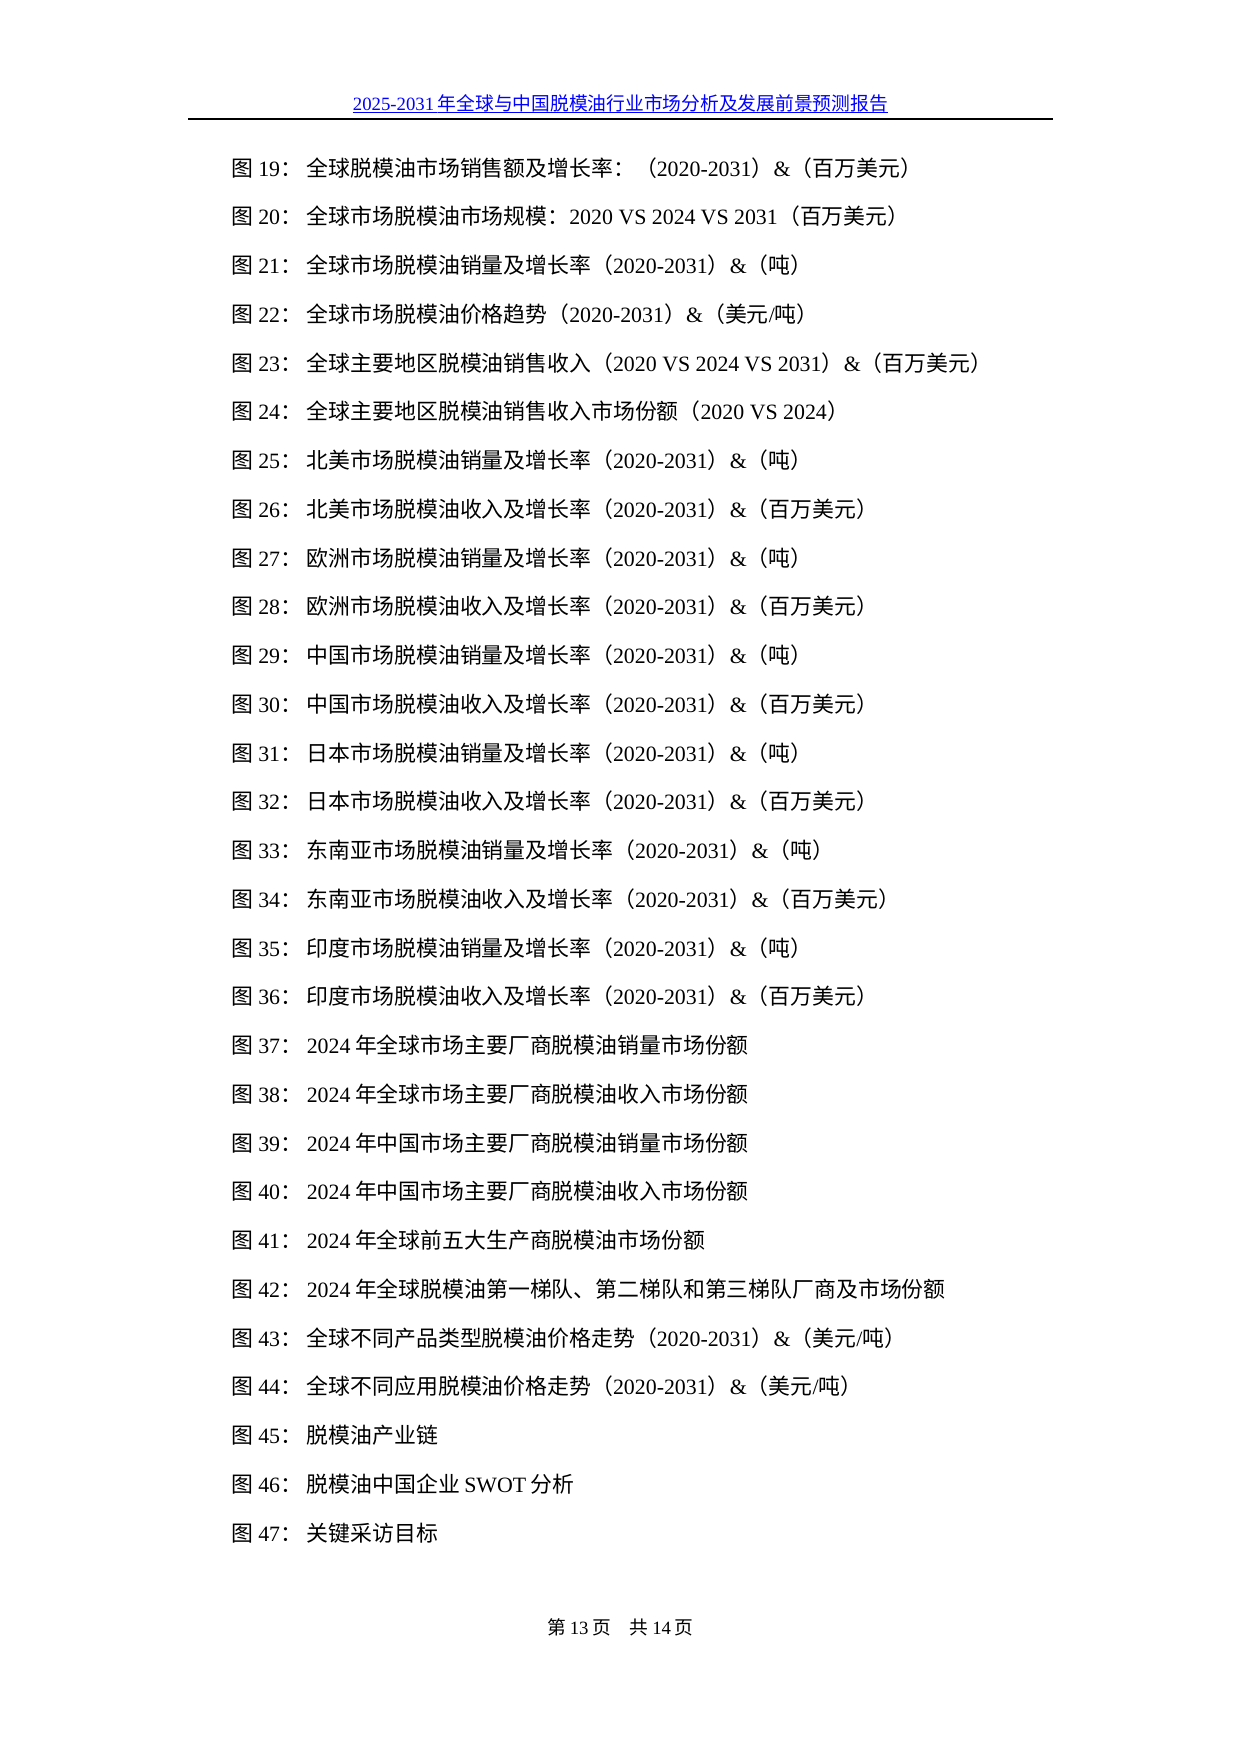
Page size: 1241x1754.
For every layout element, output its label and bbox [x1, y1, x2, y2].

text [187, 150, 1053, 1548]
